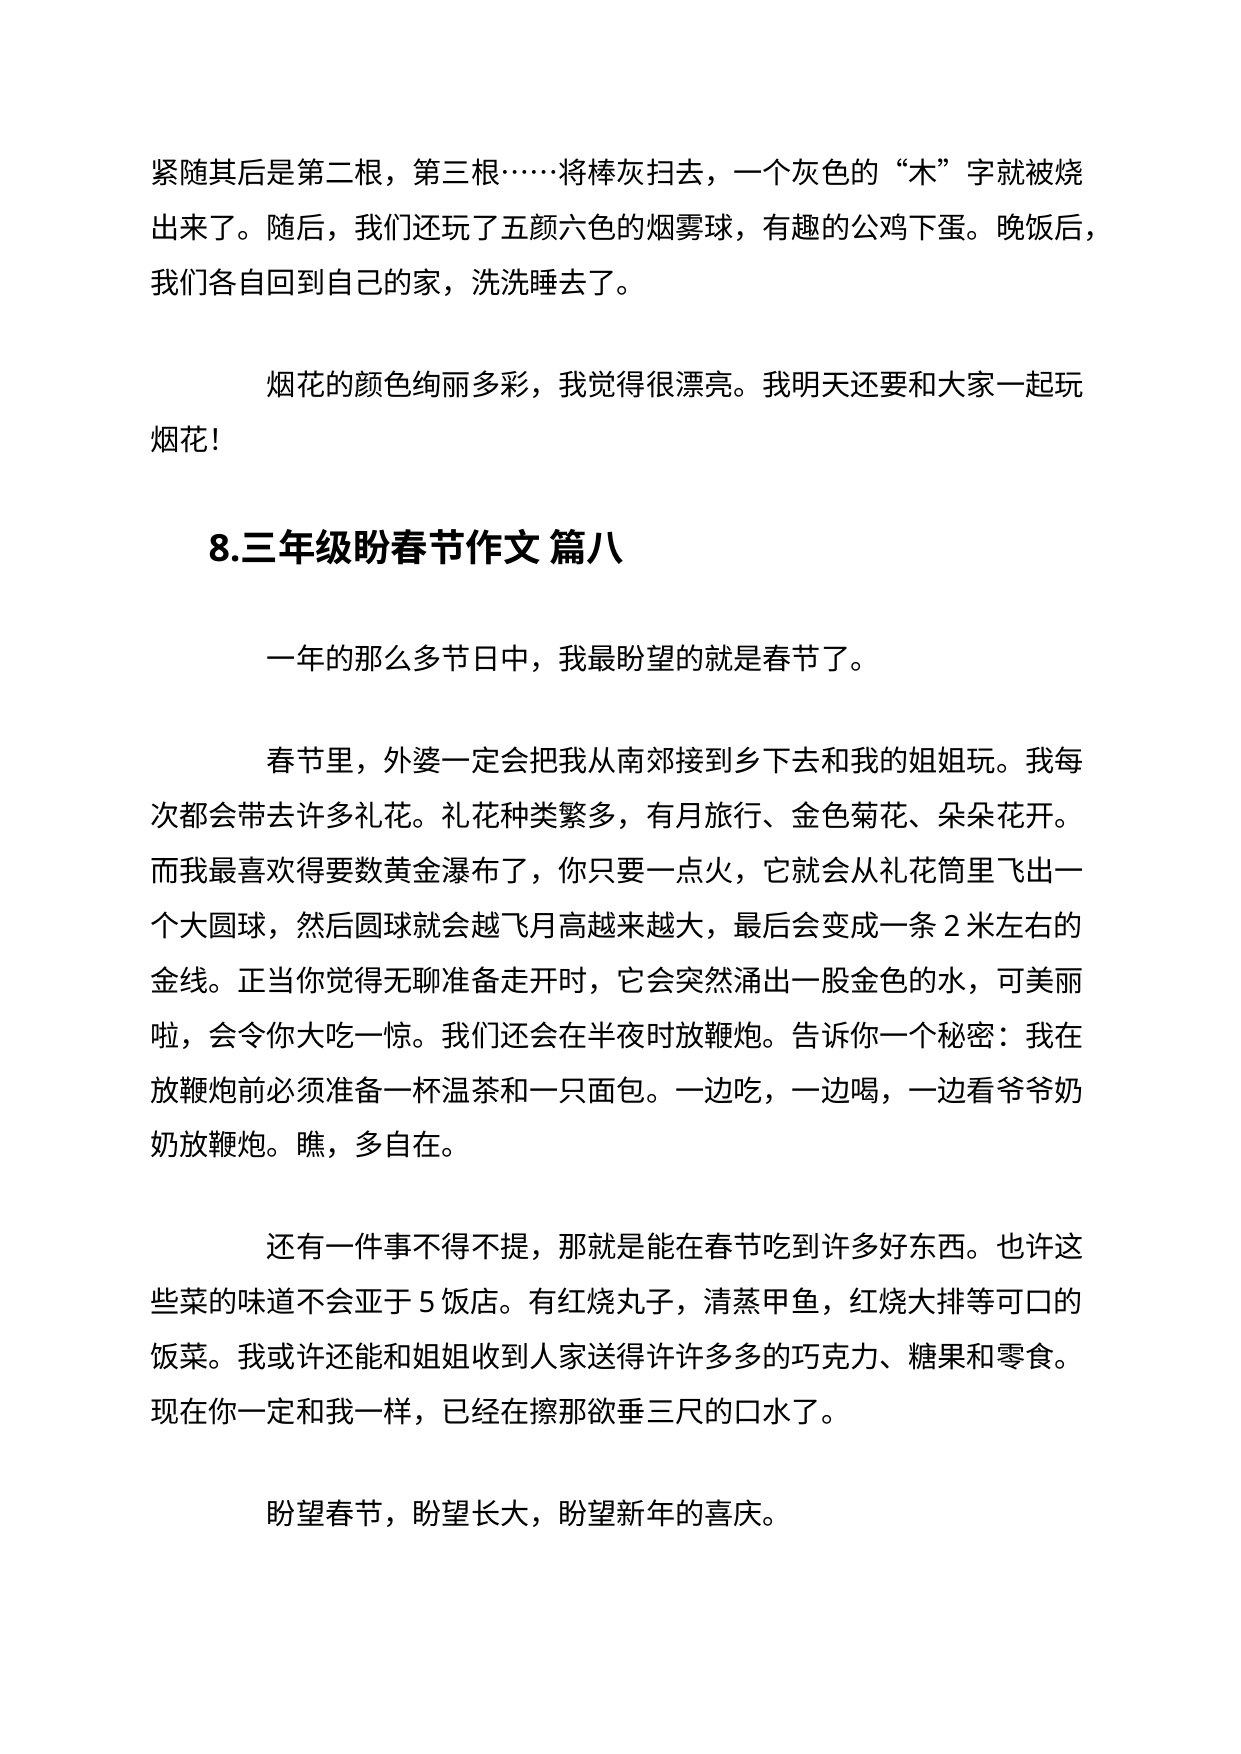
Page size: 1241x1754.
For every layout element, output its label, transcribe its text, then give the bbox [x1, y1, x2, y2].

text 一年的那么多节日中，我最盼望的就是春节了。 [150, 636, 1090, 678]
text 还有一件事不得不提，那就是能在春节吃到许多好东西。也许这些菜的味道不会亚于5饭店。有红烧丸子，清蒸甲鱼，红烧大排等可口的饭菜。我或许还能和姐姐收到人家送得许许多多的巧克力、糖果和零食。现在你一定和我一样，已经在擦那欲垂三尺的口水了。 [150, 1224, 1090, 1431]
text 8.三年级盼春节作文 篇八 [150, 518, 1090, 573]
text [150, 150, 1090, 302]
text 盼望春节，盼望长大，盼望新年的喜庆。 [150, 1490, 1090, 1533]
text 春节里，外婆一定会把我从南郊接到乡下去和我的姐姐玩。我每次都会带去许多礼花。礼花种类繁多，有月旅行、金色菊花、朵朵花开。而我最喜欢得要数黄金瀑布了，你只要一点火，它就会从礼花筒里飞出一个大圆球，然后圆球就会越飞月高越来越大，最后会变成一条2米左右的金线。正当你觉得无聊准备走开时，它会突然涌出一股金色的水，可美丽啦，会令你大吃一惊。我们还会在半夜时放鞭炮。告诉你一个秘密：我在放鞭炮前必须准备一杯温茶和一只面包。一边吃，一边喝，一边看爷爷奶奶放鞭炮。瞧，多自在。 [150, 738, 1090, 1164]
text 烟花的颜色绚丽多彩，我觉得很漂亮。我明天还要和大家一起玩烟花！ [150, 362, 1090, 459]
